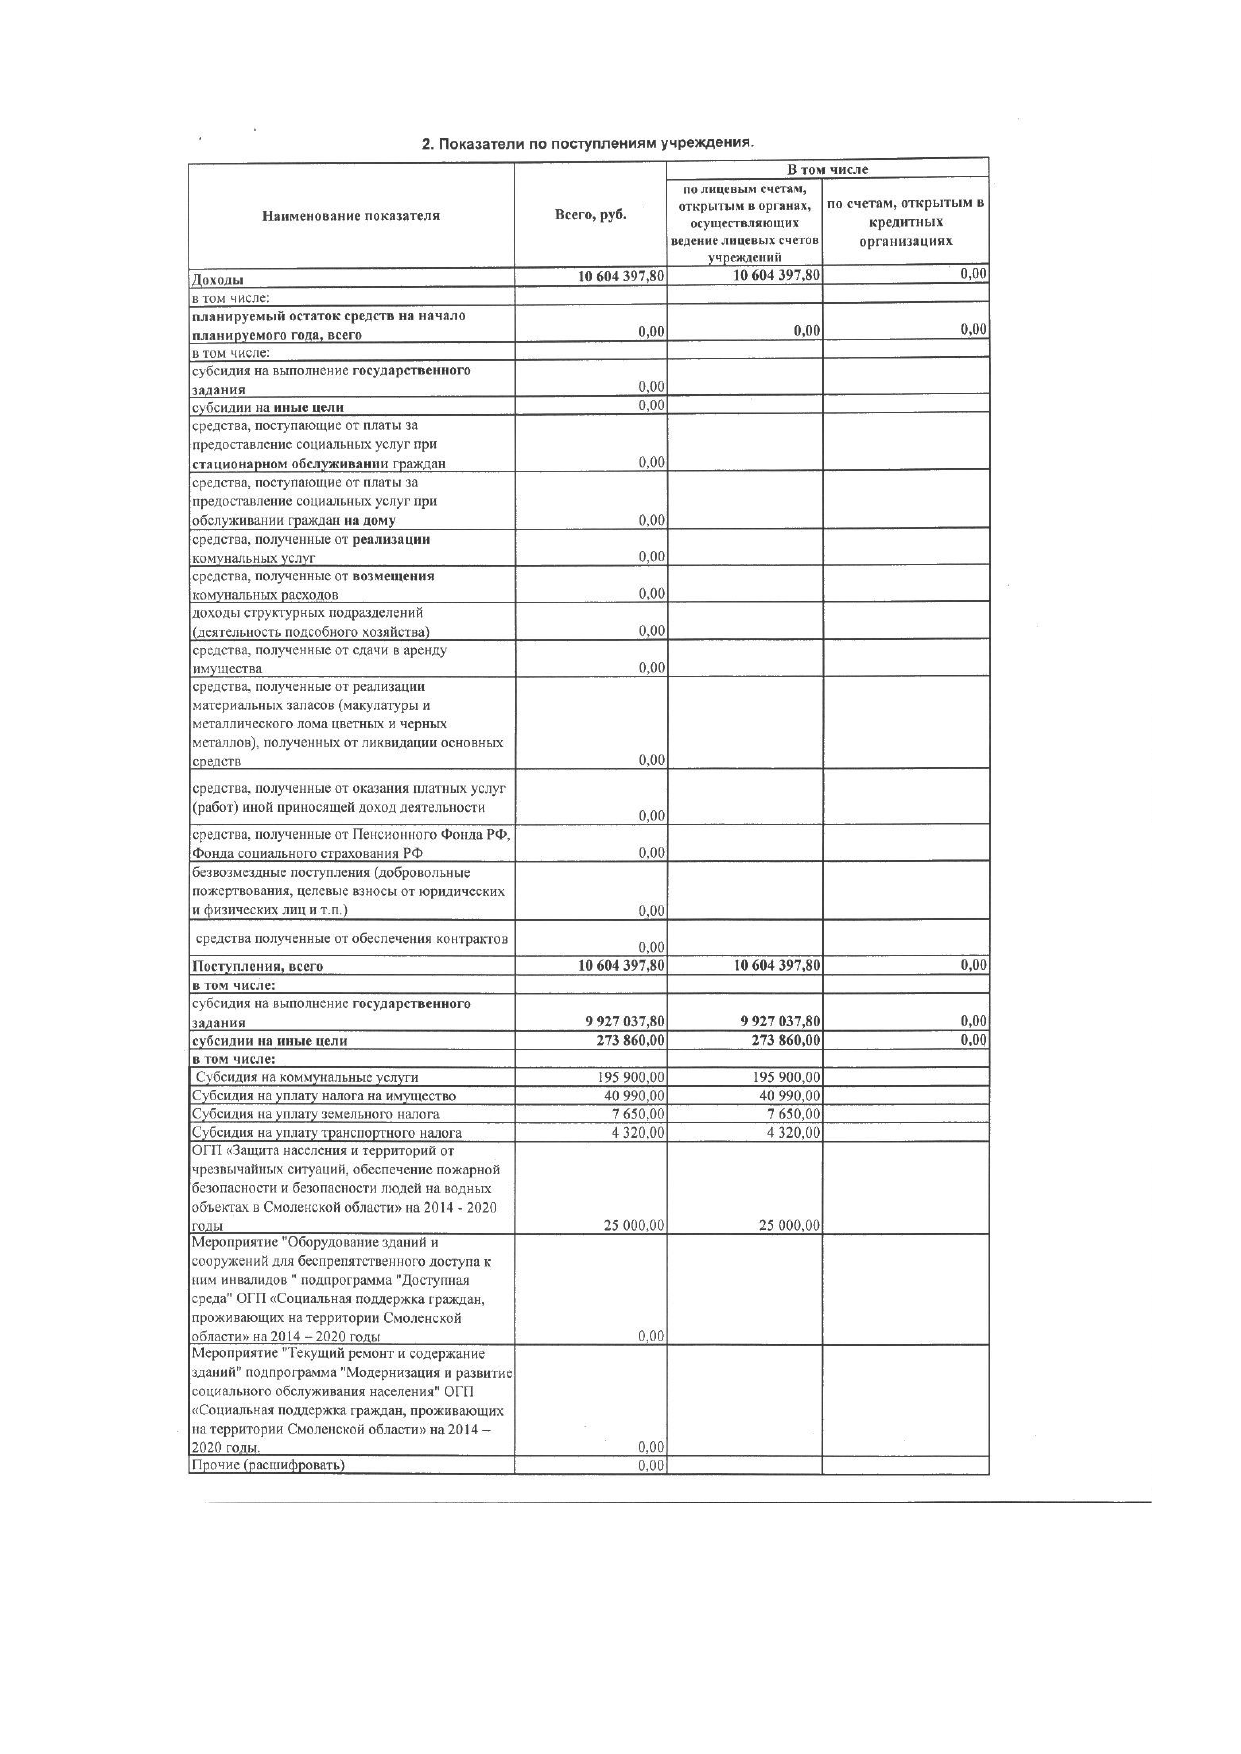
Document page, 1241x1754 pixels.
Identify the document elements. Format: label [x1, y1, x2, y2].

picture [177, 118, 1152, 1503]
